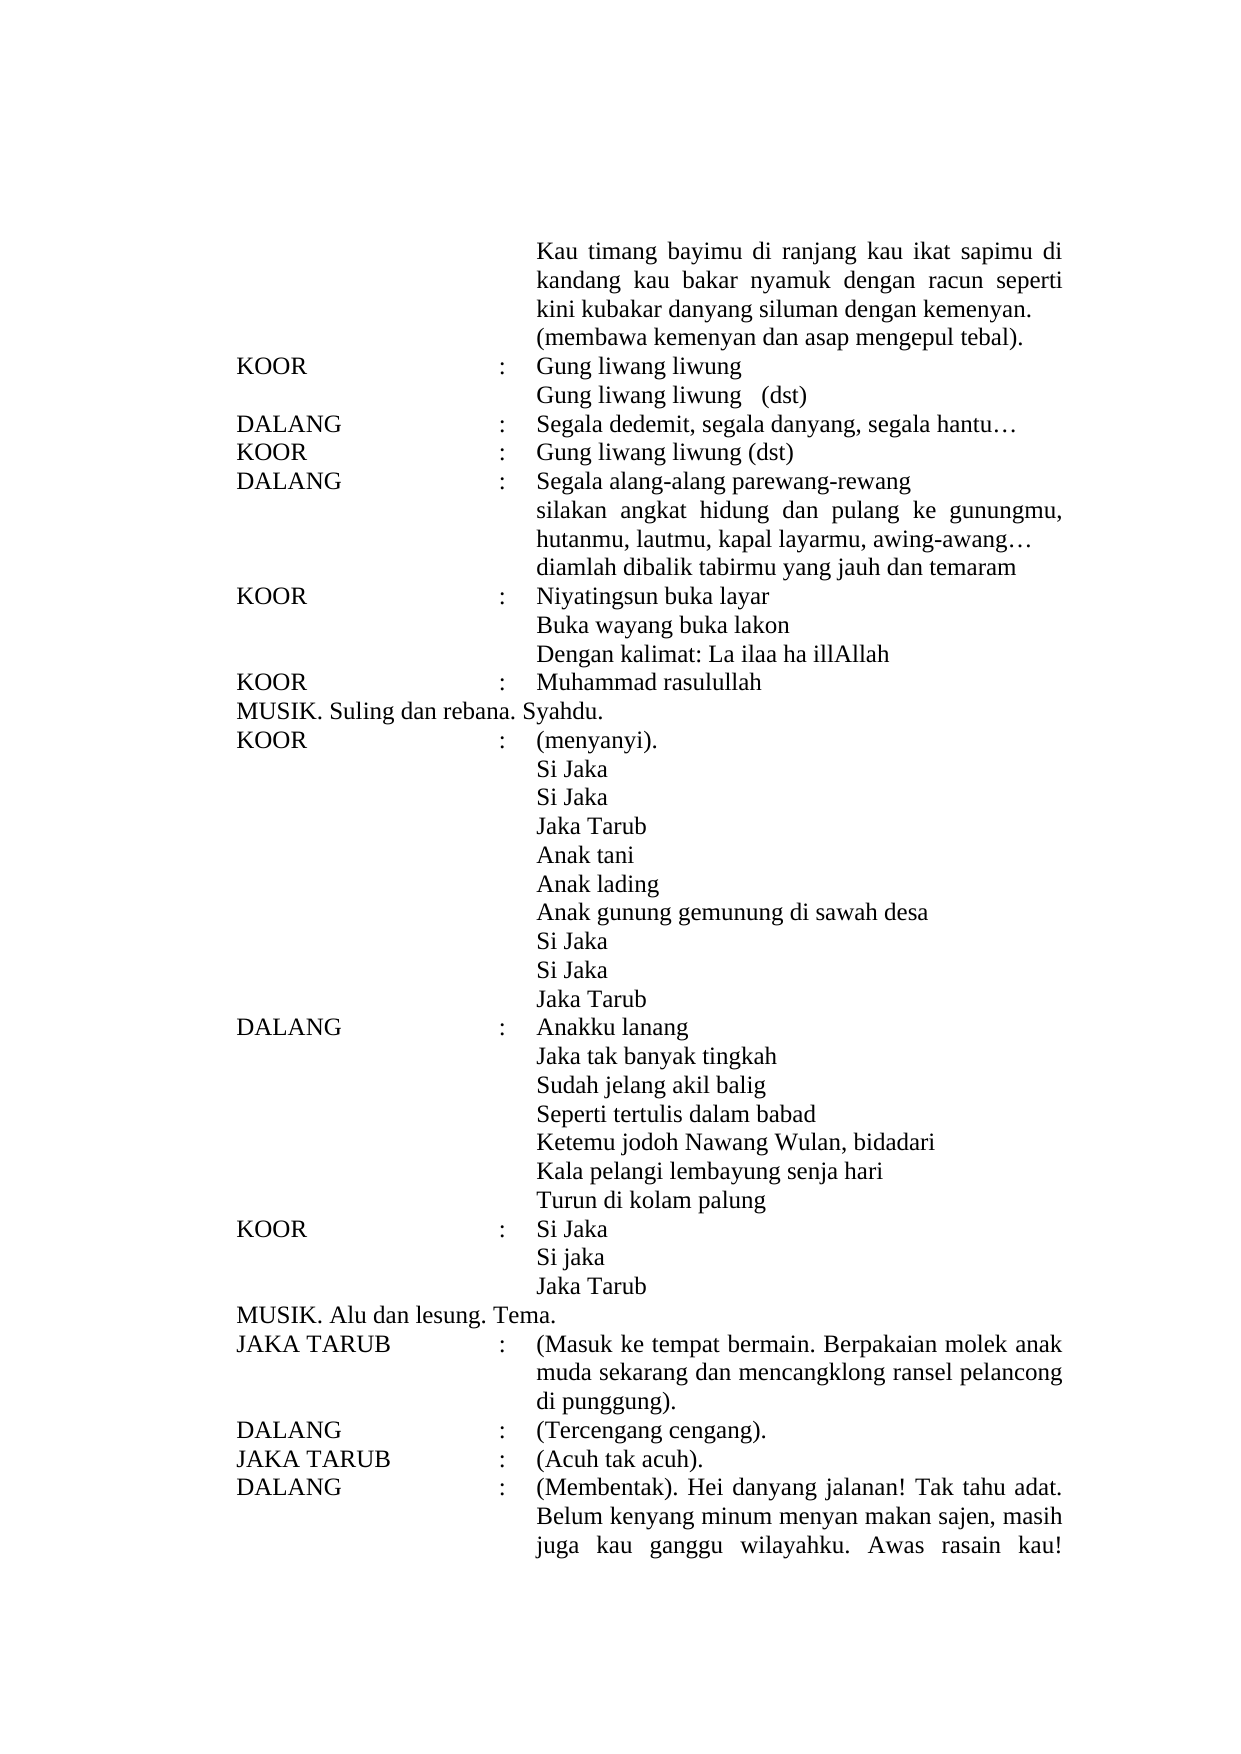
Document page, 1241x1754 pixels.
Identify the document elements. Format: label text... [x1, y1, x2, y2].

text Turun di kolam palung [236, 1185, 1063, 1214]
text KOOR : Gung liwang liwung [236, 351, 1063, 380]
text Jaka tak banyak tingkah [236, 1041, 1063, 1070]
text Jaka Tarub [236, 984, 1063, 1012]
text silakan angkat hidung dan pulang ke gunungmu, hutanmu, lautmu, kapal layarmu, awing-awang… [236, 495, 1063, 552]
text MUSIK. Suling dan rebana. Syahdu. [236, 696, 1063, 725]
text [236, 1472, 1063, 1559]
text Jaka Tarub [236, 811, 1063, 840]
text KOOR : (menyanyi). [236, 725, 1063, 754]
text KOOR : Gung liwang liwung (dst) [236, 437, 1063, 466]
text Kau timang bayimu di ranjang kau ikat sapimu di kandang kau bakar nyamuk dengan racun seperti kini kubakar danyang siluman dengan kemenyan. [236, 236, 1063, 322]
text Gung liwang liwung (dst) [236, 380, 1063, 409]
text Seperti tertulis dalam babad [236, 1099, 1063, 1127]
text Si Jaka [236, 782, 1063, 811]
text DALANG : Anakku lanang [236, 1012, 1063, 1041]
text Dengan kalimat: La ilaa ha illAllah [236, 639, 1063, 667]
text Si Jaka [236, 926, 1063, 955]
text Si Jaka [236, 955, 1063, 984]
text diamlah dibalik tabirmu yang jauh dan temaram [236, 552, 1063, 581]
text Ketemu jodoh Nawang Wulan, bidadari [236, 1127, 1063, 1156]
text MUSIK. Alu dan lesung. Tema. [236, 1300, 1063, 1329]
text Kala pelangi lembayung senja hari [236, 1156, 1063, 1185]
text Si jaka [236, 1242, 1063, 1271]
text Si Jaka [236, 754, 1063, 782]
text DALANG : (Tercengang cengang). [236, 1415, 1063, 1444]
text Anak tani [236, 840, 1063, 869]
text JAKA TARUB : (Acuh tak acuh). [236, 1444, 1063, 1472]
text Jaka Tarub [236, 1271, 1063, 1300]
text KOOR : Muhammad rasulullah [236, 667, 1063, 696]
text KOOR : Si Jaka [236, 1214, 1063, 1242]
text (membawa kemenyan dan asap mengepul tebal). [236, 322, 1063, 351]
text Anak lading [236, 869, 1063, 897]
text JAKA TARUB : (Masuk ke tempat bermain. Berpakaian molek anak muda sekarang dan mencangklong ransel pelancong di punggung). [236, 1329, 1063, 1415]
text DALANG : Segala dedemit, segala danyang, segala hantu… [236, 409, 1063, 437]
text Buka wayang buka lakon [236, 610, 1063, 639]
text Sudah jelang akil balig [236, 1070, 1063, 1099]
text KOOR : Niyatingsun buka layar [236, 581, 1063, 610]
text DALANG : Segala alang-alang parewang-rewang [236, 466, 1063, 495]
text Anak gunung gemunung di sawah desa [236, 897, 1063, 926]
